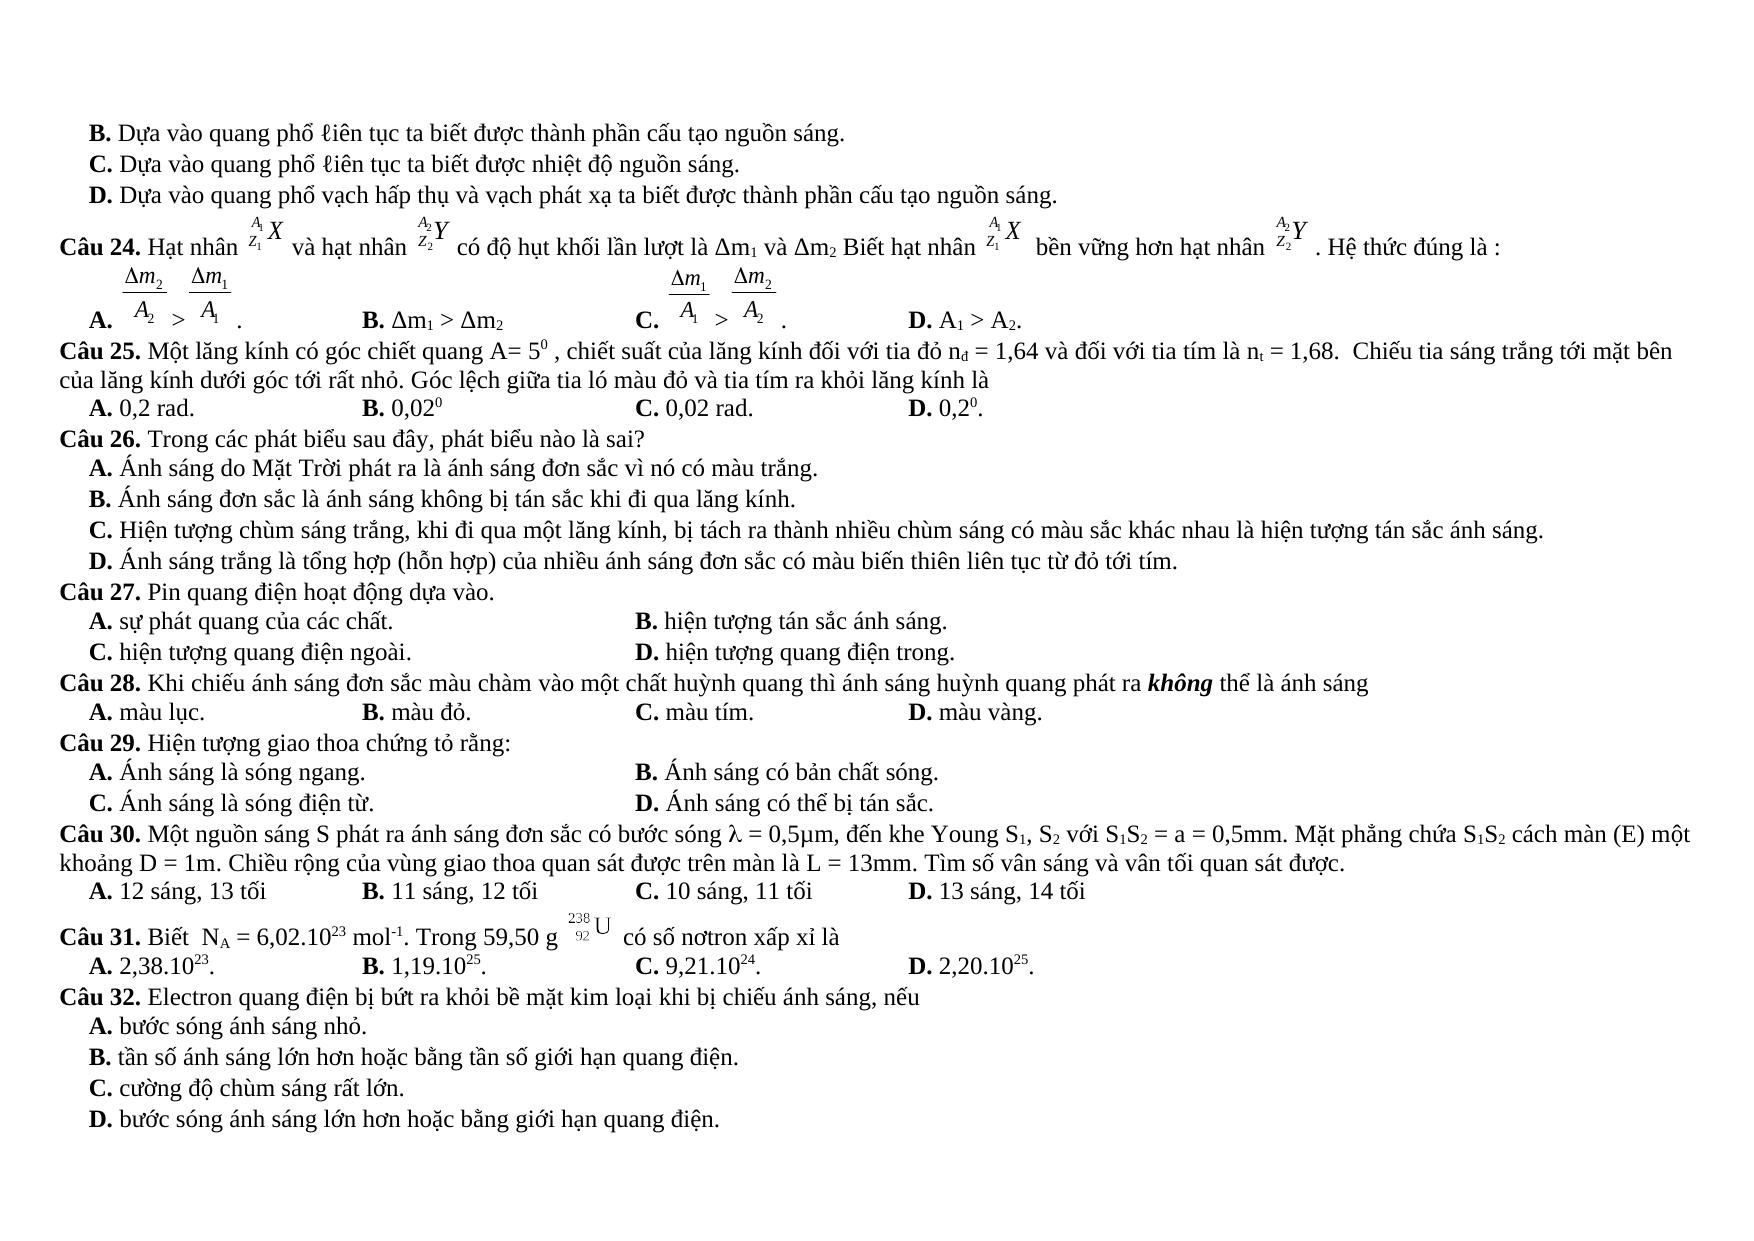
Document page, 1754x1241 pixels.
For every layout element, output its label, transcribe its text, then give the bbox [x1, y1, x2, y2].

text A. Ánh sáng là sóng ngang. B. Ánh sáng có bản chất sóng. [59, 757, 1695, 786]
text Câu 29. Hiện tượng giao thoa chứng tỏ rằng: [59, 728, 1695, 757]
text Câu 26. Trong các phát biểu sau đây, phát biểu nào là sai? [59, 424, 1695, 453]
text A. 0,2 rad. B. 0,020 C. 0,02 rad. D. 0,20. [59, 393, 1695, 422]
text Câu 28. Khi chiếu ánh sáng đơn sắc màu chàm vào một chất huỳnh quang thì ánh sáng huỳnh quang phát ra không thể là ánh sáng [59, 668, 1695, 697]
text D. Ánh sáng trắng là tổng hợp (hỗn hợp) của nhiều ánh sáng đơn sắc có màu biến thiên liên tục từ đỏ tới tím. [59, 546, 1695, 575]
text B. tần số ánh sáng lớn hơn hoặc bằng tần số giới hạn quang điện. [59, 1042, 1695, 1071]
text Câu 31. Biết NA = 6,02.1023 mol-1. Trong 59,50 g có số nơtron xấp xỉ là [59, 907, 1695, 951]
text A. >. B. Δm1 > Δm2 C. >. D. A1 > A2. [59, 260, 1695, 334]
text C. hiện tượng quang điện ngoài. D. hiện tượng quang điện trong. [59, 637, 1695, 666]
text C. cường độ chùm sáng rất lớn. [59, 1073, 1695, 1102]
text D. bước sóng ánh sáng lớn hơn hoặc bằng giới hạn quang điện. [59, 1104, 1695, 1133]
text A. màu lục. B. màu đỏ. C. màu tím. D. màu vàng. [59, 697, 1695, 726]
text B. Dựa vào quang phổ ℓiên tục ta biết được thành phần cấu tạo nguồn sáng. [59, 118, 1695, 147]
text Câu 24. Hạt nhân và hạt nhân có độ hụt khối lần lượt là Δm1 và Δm2 Biết hạt nhân bền vững hơn hạt nhân . Hệ thức đúng là : [59, 211, 1695, 260]
text A. sự phát quang của các chất. B. hiện tượng tán sắc ánh sáng. [59, 606, 1695, 635]
text A. Ánh sáng do Mặt Trời phát ra là ánh sáng đơn sắc vì nó có màu trắng. [59, 453, 1695, 482]
text Câu 32. Electron quang điện bị bứt ra khỏi bề mặt kim loại khi bị chiếu ánh sáng, nếu [59, 982, 1695, 1011]
text Câu 30. Một nguồn sáng S phát ra ánh sáng đơn sắc có bước sóng = 0,5µm, đến khe Young S1, S2 với S1S2 = a = 0,5mm. Mặt phẳng chứa S1S2 cách màn (E) một khoảng D = 1m. Chiều rộng của vùng giao thoa quan sát được trên màn là L = 13mm. Tìm số vân sáng và vân tối quan sát được. [59, 819, 1695, 876]
text A. 12 sáng, 13 tối B. 11 sáng, 12 tối C. 10 sáng, 11 tối D. 13 sáng, 14 tối [59, 876, 1695, 905]
text C. Dựa vào quang phổ ℓiên tục ta biết được nhiệt độ nguồn sáng. [59, 149, 1695, 178]
text Câu 25. Một lăng kính có góc chiết quang A= 50 , chiết suất của lăng kính đối với tia đỏ nđ = 1,64 và đối với tia tím là nt = 1,68. Chiếu tia sáng trắng tới mặt bên của lăng kính dưới góc tới rất nhỏ. Góc lệch giữa tia ló màu đỏ và tia tím ra khỏi lăng kính là [59, 336, 1695, 393]
text Câu 27. Pin quang điện hoạt động dựa vào. [59, 577, 1695, 606]
text D. Dựa vào quang phổ vạch hấp thụ và vạch phát xạ ta biết được thành phần cấu tạo nguồn sáng. [59, 180, 1695, 209]
text A. 2,38.1023. B. 1,19.1025. C. 9,21.1024. D. 2,20.1025. [59, 951, 1695, 980]
text A. bước sóng ánh sáng nhỏ. [59, 1011, 1695, 1040]
text C. Hiện tượng chùm sáng trắng, khi đi qua một lăng kính, bị tách ra thành nhiều chùm sáng có màu sắc khác nhau là hiện tượng tán sắc ánh sáng. [59, 515, 1695, 544]
text B. Ánh sáng đơn sắc là ánh sáng không bị tán sắc khi đi qua lăng kính. [59, 484, 1695, 513]
text C. Ánh sáng là sóng điện từ. D. Ánh sáng có thể bị tán sắc. [59, 788, 1695, 817]
